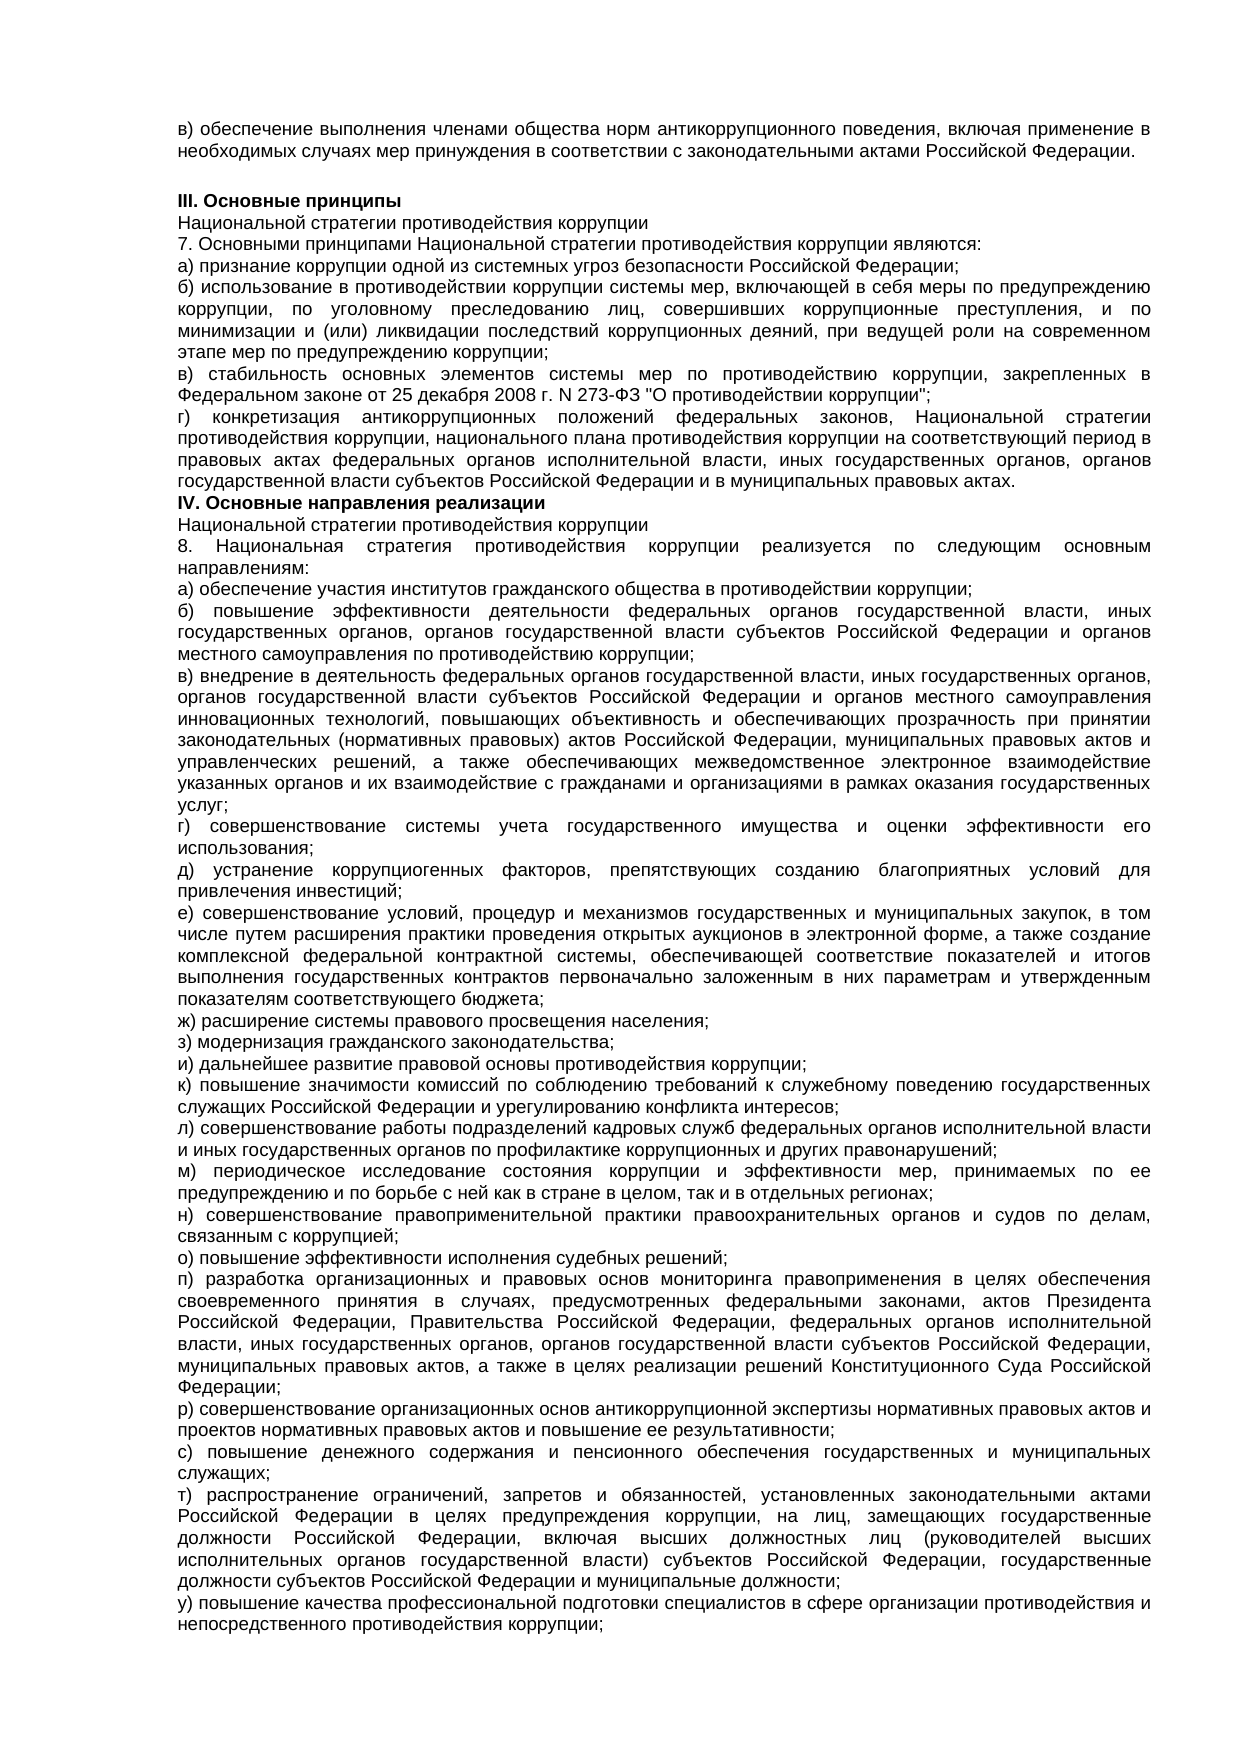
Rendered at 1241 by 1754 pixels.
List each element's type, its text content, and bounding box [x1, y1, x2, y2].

text п) разработка организационных и правовых основ мониторинга правоприменения в целях обеспечения своевременного принятия в случаях, предусмотренных федеральными законами, актов Президента Российской Федерации, Правительства Российской Федерации, федеральных органов исполнительной власти, иных государственных органов, органов государственной власти субъектов Российской Федерации, муниципальных правовых актов, а также в целях реализации решений Конституционного Суда Российской Федерации; [177, 1268, 1152, 1397]
text IV. Основные направления реализации [177, 492, 1152, 513]
text д) устранение коррупциогенных факторов, препятствующих созданию благоприятных условий для привлечения инвестиций; [177, 858, 1152, 902]
text Национальной стратегии противодействия коррупции [177, 513, 1152, 535]
text в) внедрение в деятельность федеральных органов государственной власти, иных государственных органов, органов государственной власти субъектов Российской Федерации и органов местного самоуправления инновационных технологий, повышающих объективность и обеспечивающих прозрачность при принятии законодательных (нормативных правовых) актов Российской Федерации, муниципальных правовых актов и управленческих решений, а также обеспечивающих межведомственное электронное взаимодействие указанных органов и их взаимодействие с гражданами и организациями в рамках оказания государственных услуг; [177, 664, 1152, 815]
text н) совершенствование правоприменительной практики правоохранительных органов и судов по делам, связанным с коррупцией; [177, 1203, 1152, 1247]
text 8. Национальная стратегия противодействия коррупции реализуется по следующим основным направлениям: [177, 535, 1152, 578]
text р) совершенствование организационных основ антикоррупционной экспертизы нормативных правовых актов и проектов нормативных правовых актов и повышение ее результативности; [177, 1397, 1152, 1441]
text г) совершенствование системы учета государственного имущества и оценки эффективности его использования; [177, 815, 1152, 858]
text г) конкретизация антикоррупционных положений федеральных законов, Национальной стратегии противодействия коррупции, национального плана противодействия коррупции на соответствующий период в правовых актах федеральных органов исполнительной власти, иных государственных органов, органов государственной власти субъектов Российской Федерации и в муниципальных правовых актах. [177, 406, 1152, 492]
text о) повышение эффективности исполнения судебных решений; [177, 1247, 1152, 1268]
text у) повышение качества профессиональной подготовки специалистов в сфере организации противодействия и непосредственного противодействия коррупции; [177, 1592, 1152, 1635]
text б) повышение эффективности деятельности федеральных органов государственной власти, иных государственных органов, органов государственной власти субъектов Российской Федерации и органов местного самоуправления по противодействию коррупции; [177, 600, 1152, 664]
text ж) расширение системы правового просвещения населения; [177, 1009, 1152, 1031]
text а) обеспечение участия институтов гражданского общества в противодействии коррупции; [177, 578, 1152, 600]
text в) обеспечение выполнения членами общества норм антикоррупционного поведения, включая применение в необходимых случаях мер принуждения в соответствии с законодательными актами Российской Федерации. [177, 118, 1152, 161]
text а) признание коррупции одной из системных угроз безопасности Российской Федерации; [177, 255, 1152, 276]
text III. Основные принципы [177, 190, 1152, 212]
text Национальной стратегии противодействия коррупции [177, 212, 1152, 233]
text к) повышение значимости комиссий по соблюдению требований к служебному поведению государственных служащих Российской Федерации и урегулированию конфликта интересов; [177, 1074, 1152, 1117]
text т) распространение ограничений, запретов и обязанностей, установленных законодательными актами Российской Федерации в целях предупреждения коррупции, на лиц, замещающих государственные должности Российской Федерации, включая высших должностных лиц (руководителей высших исполнительных органов государственной власти) субъектов Российской Федерации, государственные должности субъектов Российской Федерации и муниципальные должности; [177, 1484, 1152, 1592]
text м) периодическое исследование состояния коррупции и эффективности мер, принимаемых по ее предупреждению и по борьбе с ней как в стране в целом, так и в отдельных регионах; [177, 1160, 1152, 1203]
text и) дальнейшее развитие правовой основы противодействия коррупции; [177, 1052, 1152, 1074]
text в) стабильность основных элементов системы мер по противодействию коррупции, закрепленных в Федеральном законе от 25 декабря 2008 г. N 273-ФЗ "О противодействии коррупции"; [177, 362, 1152, 406]
text с) повышение денежного содержания и пенсионного обеспечения государственных и муниципальных служащих; [177, 1441, 1152, 1484]
text з) модернизация гражданского законодательства; [177, 1031, 1152, 1052]
text 7. Основными принципами Национальной стратегии противодействия коррупции являются: [177, 233, 1152, 255]
text б) использование в противодействии коррупции системы мер, включающей в себя меры по предупреждению коррупции, по уголовному преследованию лиц, совершивших коррупционные преступления, и по минимизации и (или) ликвидации последствий коррупционных деяний, при ведущей роли на современном этапе мер по предупреждению коррупции; [177, 276, 1152, 362]
text л) совершенствование работы подразделений кадровых служб федеральных органов исполнительной власти и иных государственных органов по профилактике коррупционных и других правонарушений; [177, 1117, 1152, 1160]
text е) совершенствование условий, процедур и механизмов государственных и муниципальных закупок, в том числе путем расширения практики проведения открытых аукционов в электронной форме, а также создание комплексной федеральной контрактной системы, обеспечивающей соответствие показателей и итогов выполнения государственных контрактов первоначально заложенным в них параметрам и утвержденным показателям соответствующего бюджета; [177, 902, 1152, 1009]
